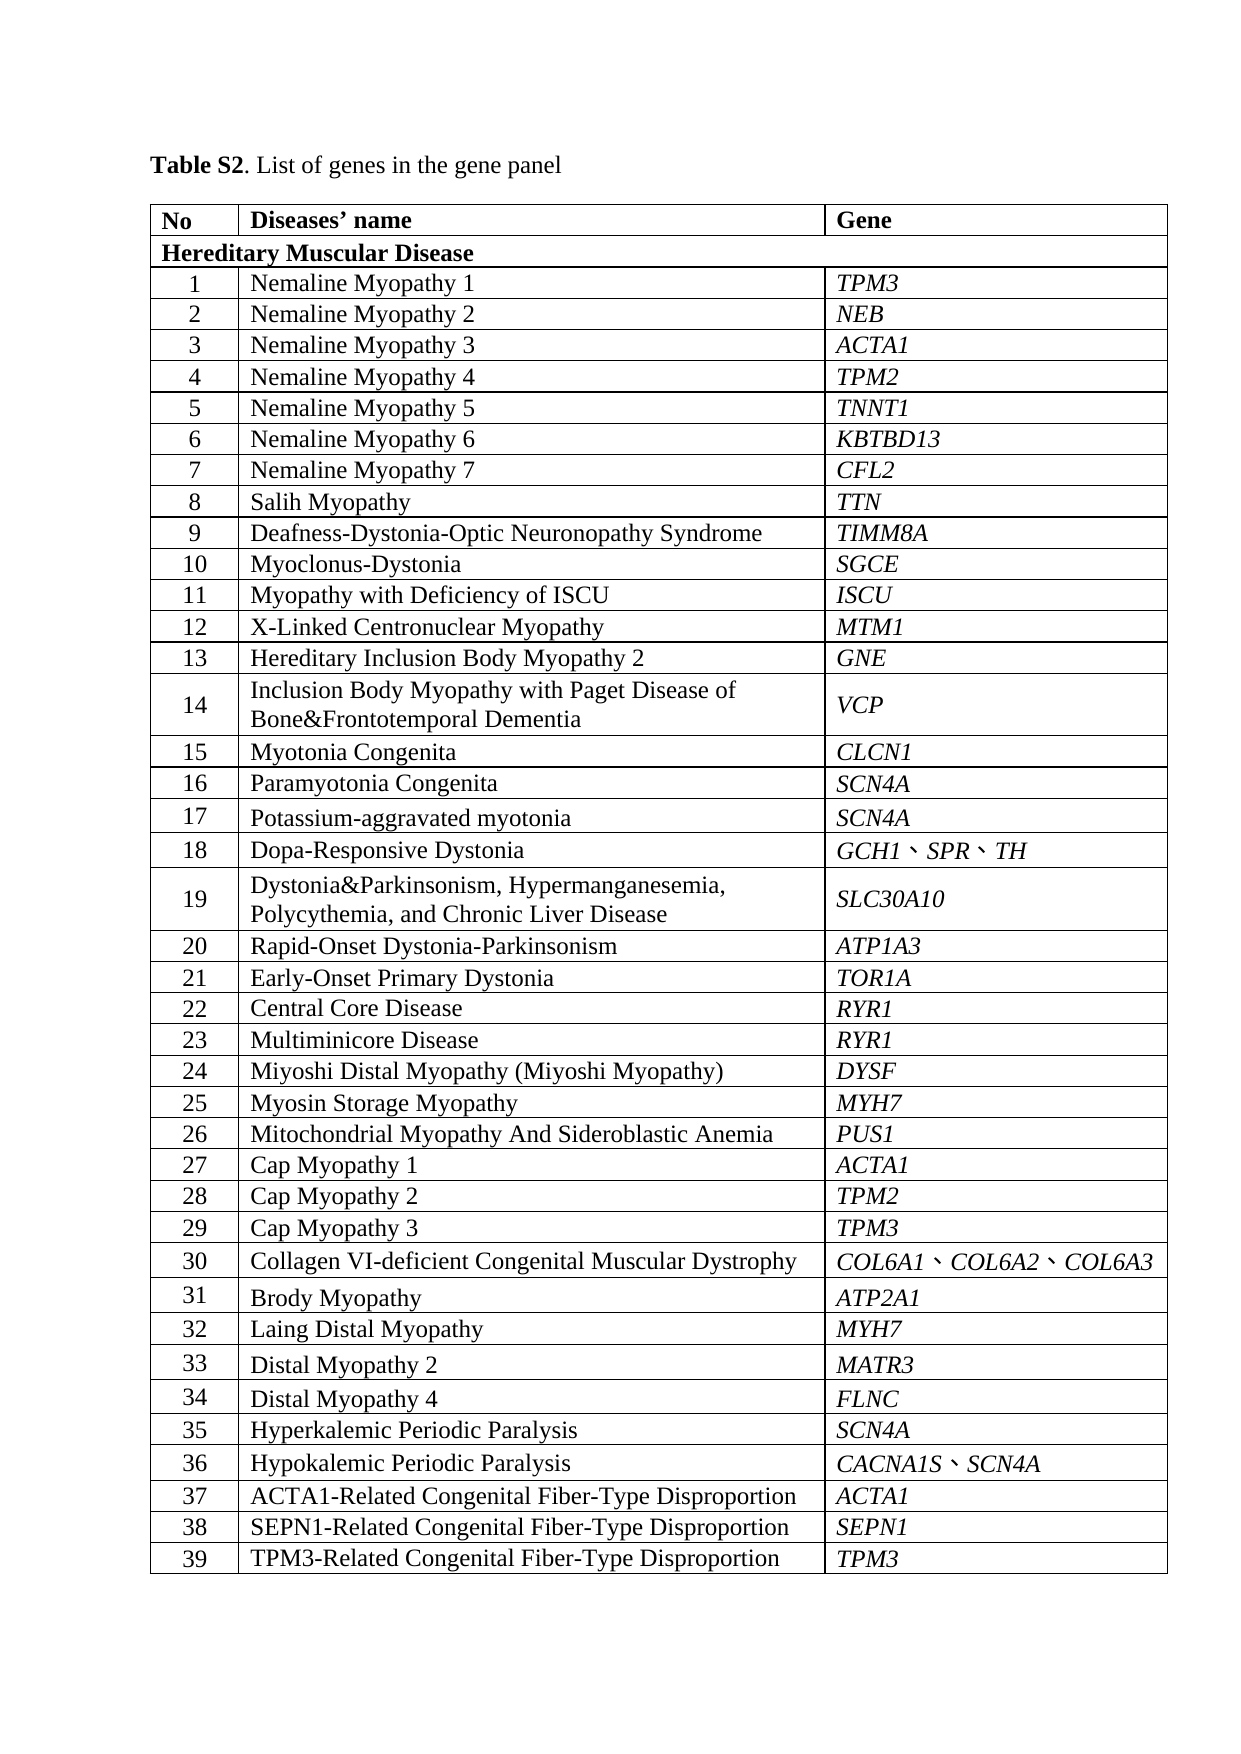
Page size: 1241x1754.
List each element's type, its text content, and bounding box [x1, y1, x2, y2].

table_cell GNE [826, 643, 1167, 673]
table_cell 30 [151, 1243, 238, 1277]
table_cell TPM3 [826, 1543, 1167, 1573]
table_cell 1 [151, 268, 238, 298]
table_cell MYH7 [826, 1313, 1167, 1344]
table_cell KBTBD13 [826, 424, 1167, 454]
table_cell 8 [151, 486, 238, 516]
table_cell Hypokalemic Periodic Paralysis [239, 1445, 824, 1479]
table_cell 7 [151, 455, 238, 485]
table_cell Hyperkalemic Periodic Paralysis [239, 1414, 824, 1444]
table_cell Brody Myopathy [239, 1278, 824, 1312]
table_cell SLC30A10 [826, 868, 1167, 929]
table_cell ACTA1 [826, 330, 1167, 360]
table_cell Rapid-Onset Dystonia-Parkinsonism [239, 931, 824, 961]
table_cell 3 [151, 330, 238, 360]
table_cell 12 [151, 611, 238, 641]
table_cell Cap Myopathy 3 [239, 1212, 824, 1242]
table_cell CACNA1S、SCN4A [826, 1445, 1167, 1479]
table_cell MTM1 [826, 611, 1167, 641]
table_cell 38 [151, 1512, 238, 1542]
table_cell 29 [151, 1212, 238, 1242]
text Table S2. List of genes in the gene panel [150, 150, 1090, 179]
table_cell 4 [151, 361, 238, 391]
table_cell SEPN1-Related Congenital Fiber-Type Disproportion [239, 1512, 824, 1542]
table_cell SCN4A [826, 768, 1167, 798]
table_cell ACTA1 [826, 1149, 1167, 1179]
table_header Diseases’ name [239, 205, 824, 235]
table_cell 36 [151, 1445, 238, 1479]
table_cell 35 [151, 1414, 238, 1444]
table_cell Nemaline Myopathy 4 [239, 361, 824, 391]
table_cell Paramyotonia Congenita [239, 768, 824, 798]
table_cell Myopathy with Deficiency of ISCU [239, 580, 824, 610]
table_cell Myosin Storage Myopathy [239, 1087, 824, 1117]
table_cell 31 [151, 1278, 238, 1312]
table_cell MYH7 [826, 1087, 1167, 1117]
table_cell TNNT1 [826, 393, 1167, 423]
table_cell TIMM8A [826, 518, 1167, 548]
table_cell Nemaline Myopathy 1 [239, 268, 824, 298]
table_cell Nemaline Myopathy 3 [239, 330, 824, 360]
table_cell VCP [826, 674, 1167, 735]
table_cell MATR3 [826, 1345, 1167, 1379]
table_cell Deafness-Dystonia-Optic Neuronopathy Syndrome [239, 518, 824, 548]
table_cell Cap Myopathy 1 [239, 1149, 824, 1179]
table_cell Hereditary Muscular Disease [151, 236, 1167, 266]
table_cell 15 [151, 736, 238, 766]
table_cell TPM2 [826, 361, 1167, 391]
table_cell 11 [151, 580, 238, 610]
table_cell Miyoshi Distal Myopathy (Miyoshi Myopathy) [239, 1056, 824, 1086]
table_cell 2 [151, 299, 238, 329]
table_cell Early-Onset Primary Dystonia [239, 962, 824, 992]
table_cell Distal Myopathy 2 [239, 1345, 824, 1379]
table_cell Laing Distal Myopathy [239, 1313, 824, 1344]
table_cell Nemaline Myopathy 7 [239, 455, 824, 485]
table_cell TPM3-Related Congenital Fiber-Type Disproportion [239, 1543, 824, 1573]
table_cell ATP1A3 [826, 931, 1167, 961]
table_cell 16 [151, 768, 238, 798]
table_cell ISCU [826, 580, 1167, 610]
table_cell TOR1A [826, 962, 1167, 992]
table_cell 22 [151, 993, 238, 1023]
table_cell Central Core Disease [239, 993, 824, 1023]
table_cell Nemaline Myopathy 2 [239, 299, 824, 329]
table_cell SCN4A [826, 799, 1167, 832]
table_cell 18 [151, 833, 238, 867]
table_cell RYR1 [826, 1024, 1167, 1054]
table_cell 27 [151, 1149, 238, 1179]
table_cell Potassium-aggravated myotonia [239, 799, 824, 832]
table_cell 19 [151, 868, 238, 929]
table_cell SGCE [826, 549, 1167, 579]
table_cell 26 [151, 1118, 238, 1148]
table_cell Inclusion Body Myopathy with Paget Disease of Bone&Frontotemporal Dementia [239, 674, 824, 735]
table_cell 39 [151, 1543, 238, 1573]
table_cell COL6A1、COL6A2、COL6A3 [826, 1243, 1167, 1277]
table_cell DYSF [826, 1056, 1167, 1086]
table_cell 13 [151, 643, 238, 673]
table_cell 6 [151, 424, 238, 454]
table_cell GCH1、SPR、TH [826, 833, 1167, 867]
table_cell 33 [151, 1345, 238, 1379]
table_cell Myoclonus-Dystonia [239, 549, 824, 579]
table_cell 23 [151, 1024, 238, 1054]
table_cell 24 [151, 1056, 238, 1086]
table_cell 5 [151, 393, 238, 423]
table_cell RYR1 [826, 993, 1167, 1023]
table_cell Collagen VI-deficient Congenital Muscular Dystrophy [239, 1243, 824, 1277]
table_cell 32 [151, 1313, 238, 1344]
table_header Gene [826, 205, 1167, 235]
table_cell Cap Myopathy 2 [239, 1181, 824, 1211]
table_cell ATP2A1 [826, 1278, 1167, 1312]
table_cell 9 [151, 518, 238, 548]
table_cell Dystonia&Parkinsonism, Hypermanganesemia, Polycythemia, and Chronic Liver Disease [239, 868, 824, 929]
table_cell 25 [151, 1087, 238, 1117]
table_cell CFL2 [826, 455, 1167, 485]
table_cell Myotonia Congenita [239, 736, 824, 766]
table_cell TPM3 [826, 1212, 1167, 1242]
table_cell Mitochondrial Myopathy And Sideroblastic Anemia [239, 1118, 824, 1148]
table_cell X-Linked Centronuclear Myopathy [239, 611, 824, 641]
table_cell TTN [826, 486, 1167, 516]
table_cell 21 [151, 962, 238, 992]
table_cell 10 [151, 549, 238, 579]
table_cell 20 [151, 931, 238, 961]
table_cell 28 [151, 1181, 238, 1211]
table_cell Multiminicore Disease [239, 1024, 824, 1054]
table_cell CLCN1 [826, 736, 1167, 766]
table_cell Hereditary Inclusion Body Myopathy 2 [239, 643, 824, 673]
table_cell ACTA1 [826, 1481, 1167, 1511]
table_cell TPM2 [826, 1181, 1167, 1211]
table_cell FLNC [826, 1380, 1167, 1413]
table_cell PUS1 [826, 1118, 1167, 1148]
table_cell 14 [151, 674, 238, 735]
table_cell Distal Myopathy 4 [239, 1380, 824, 1413]
table_cell SCN4A [826, 1414, 1167, 1444]
table_cell Nemaline Myopathy 6 [239, 424, 824, 454]
table_cell Dopa-Responsive Dystonia [239, 833, 824, 867]
table_cell TPM3 [826, 268, 1167, 298]
table_cell 17 [151, 799, 238, 832]
table_cell Salih Myopathy [239, 486, 824, 516]
table_cell SEPN1 [826, 1512, 1167, 1542]
table_cell Nemaline Myopathy 5 [239, 393, 824, 423]
table_header No [151, 205, 238, 235]
table_cell 37 [151, 1481, 238, 1511]
table_cell NEB [826, 299, 1167, 329]
table_cell ACTA1-Related Congenital Fiber-Type Disproportion [239, 1481, 824, 1511]
table_cell 34 [151, 1380, 238, 1413]
